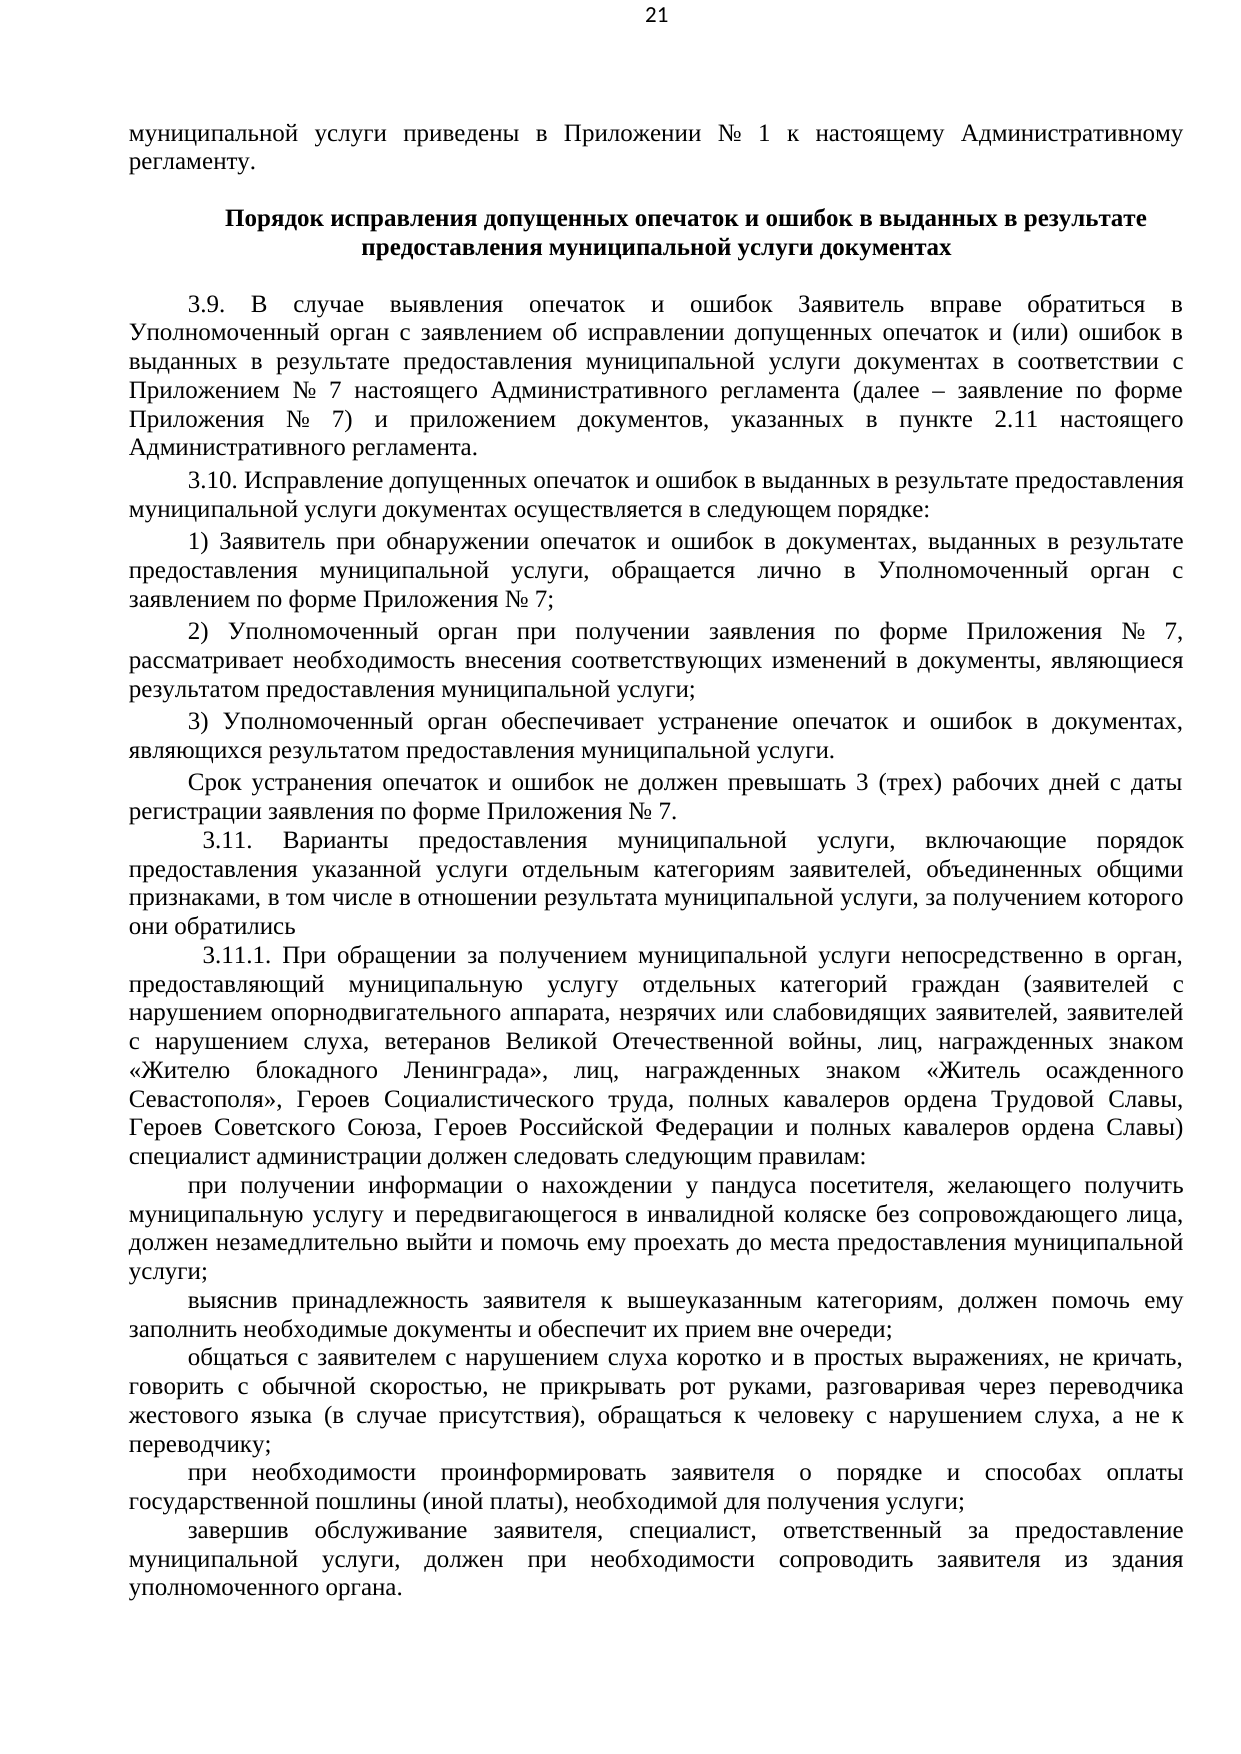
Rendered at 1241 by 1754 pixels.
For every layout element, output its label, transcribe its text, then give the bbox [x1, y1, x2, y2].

text Срок устранения опечаток и ошибок не должен превышать 3 (трех) рабочих дней с даты регистрации заявления по форме Приложения № 7. [129, 767, 1184, 825]
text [129, 118, 1184, 175]
text 3.9. В случае выявления опечаток и ошибок Заявитель вправе обратиться в Уполномоченный орган с заявлением об исправлении допущенных опечаток и (или) ошибок в выданных в результате предоставления муниципальной услуги документах в соответствии с Приложением № 7 настоящего Административного регламента (далее – заявление по форме Приложения № 7) и приложением документов, указанных в пункте 2.11 настоящего Административного регламента. [129, 289, 1184, 461]
text 3.11. Варианты предоставления муниципальной услуги, включающие порядок предоставления указанной услуги отдельным категориям заявителей, объединенных общими признаками, в том числе в отношении результата муниципальной услуги, за получением которого они обратились [129, 825, 1184, 940]
text завершив обслуживание заявителя, специалист, ответственный за предоставление муниципальной услуги, должен при необходимости сопроводить заявителя из здания уполномоченного органа. [129, 1515, 1184, 1601]
text 3) Уполномоченный орган обеспечивает устранение опечаток и ошибок в документах, являющихся результатом предоставления муниципальной услуги. [129, 706, 1184, 764]
text 1) Заявитель при обнаружении опечаток и ошибок в документах, выданных в результате предоставления муниципальной услуги, обращается лично в Уполномоченный орган с заявлением по форме Приложения № 7; [129, 526, 1184, 612]
text общаться с заявителем с нарушением слуха коротко и в простых выражениях, не кричать, говорить с обычной скоростью, не прикрывать рот руками, разговаривая через переводчика жестового языка (в случае присутствия), обращаться к человеку с нарушением слуха, а не к переводчику; [129, 1342, 1184, 1457]
text Порядок исправления допущенных опечаток и ошибок в выданных в результате предоставления муниципальной услуги документах [129, 203, 1184, 261]
text при необходимости проинформировать заявителя о порядке и способах оплаты государственной пошлины (иной платы), необходимой для получения услуги; [129, 1457, 1184, 1515]
text выяснив принадлежность заявителя к вышеуказанным категориям, должен помочь ему заполнить необходимые документы и обеспечит их прием вне очереди; [129, 1285, 1184, 1342]
text 3.11.1. При обращении за получением муниципальной услуги непосредственно в орган, предоставляющий муниципальную услугу отдельных категорий граждан (заявителей с нарушением опорнодвигательного аппарата, незрячих или слабовидящих заявителей, заявителей с нарушением слуха, ветеранов Великой Отечественной войны, лиц, награжденных знаком «Жителю блокадного Ленинграда», лиц, награжденных знаком «Житель осажденного Севастополя», Героев Социалистического труда, полных кавалеров ордена Трудовой Славы, Героев Советского Союза, Героев Российской Федерации и полных кавалеров ордена Славы) специалист администрации должен следовать следующим правилам: [129, 940, 1184, 1170]
text 2) Уполномоченный орган при получении заявления по форме Приложения № 7, рассматривает необходимость внесения соответствующих изменений в документы, являющиеся результатом предоставления муниципальной услуги; [129, 616, 1184, 702]
text при получении информации о нахождении у пандуса посетителя, желающего получить муниципальную услугу и передвигающегося в инвалидной коляске без сопровождающего лица, должен незамедлительно выйти и помочь ему проехать до места предоставления муниципальной услуги; [129, 1170, 1184, 1285]
text 3.10. Исправление допущенных опечаток и ошибок в выданных в результате предоставления муниципальной услуги документах осуществляется в следующем порядке: [129, 465, 1184, 522]
